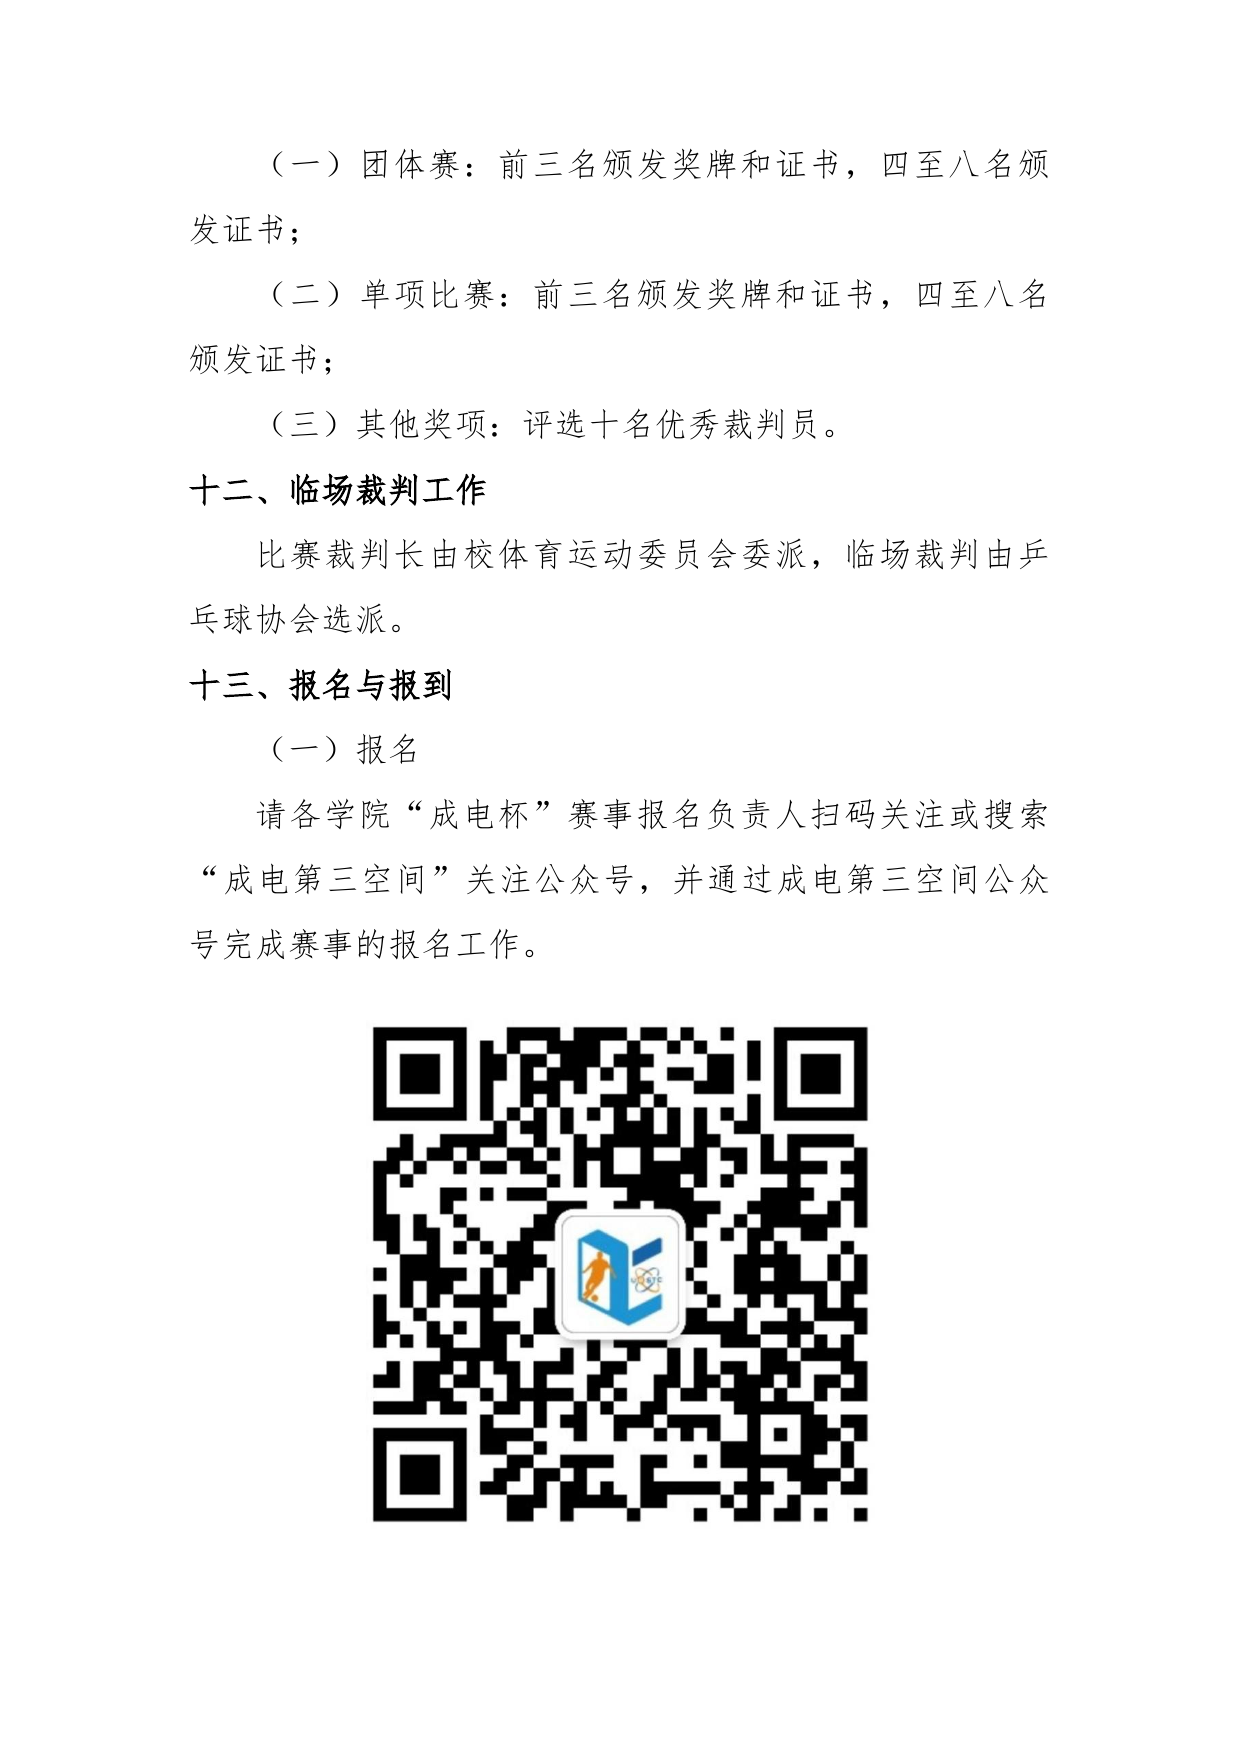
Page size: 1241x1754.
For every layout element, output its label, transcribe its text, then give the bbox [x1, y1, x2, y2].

picture [333, 987, 907, 1561]
text （二）单项比赛：前三名颁发奖牌和证书，四至八名颁发证书； [187, 260, 1053, 390]
text 十三、报名与报到 [187, 650, 1053, 715]
text （一）团体赛：前三名颁发奖牌和证书，四至八名颁发证书； [187, 130, 1053, 260]
text （三）其他奖项：评选十名优秀裁判员。 [187, 390, 1053, 455]
text 请各学院“成电杯”赛事报名负责人扫码关注或搜索“成电第三空间”关注公众号，并通过成电第三空间公众号完成赛事的报名工作。 [187, 780, 1053, 975]
text 十二、临场裁判工作 [187, 455, 1053, 520]
text 比赛裁判长由校体育运动委员会委派，临场裁判由乒乓球协会选派。 [187, 520, 1053, 650]
text （一）报名 [187, 715, 1053, 780]
